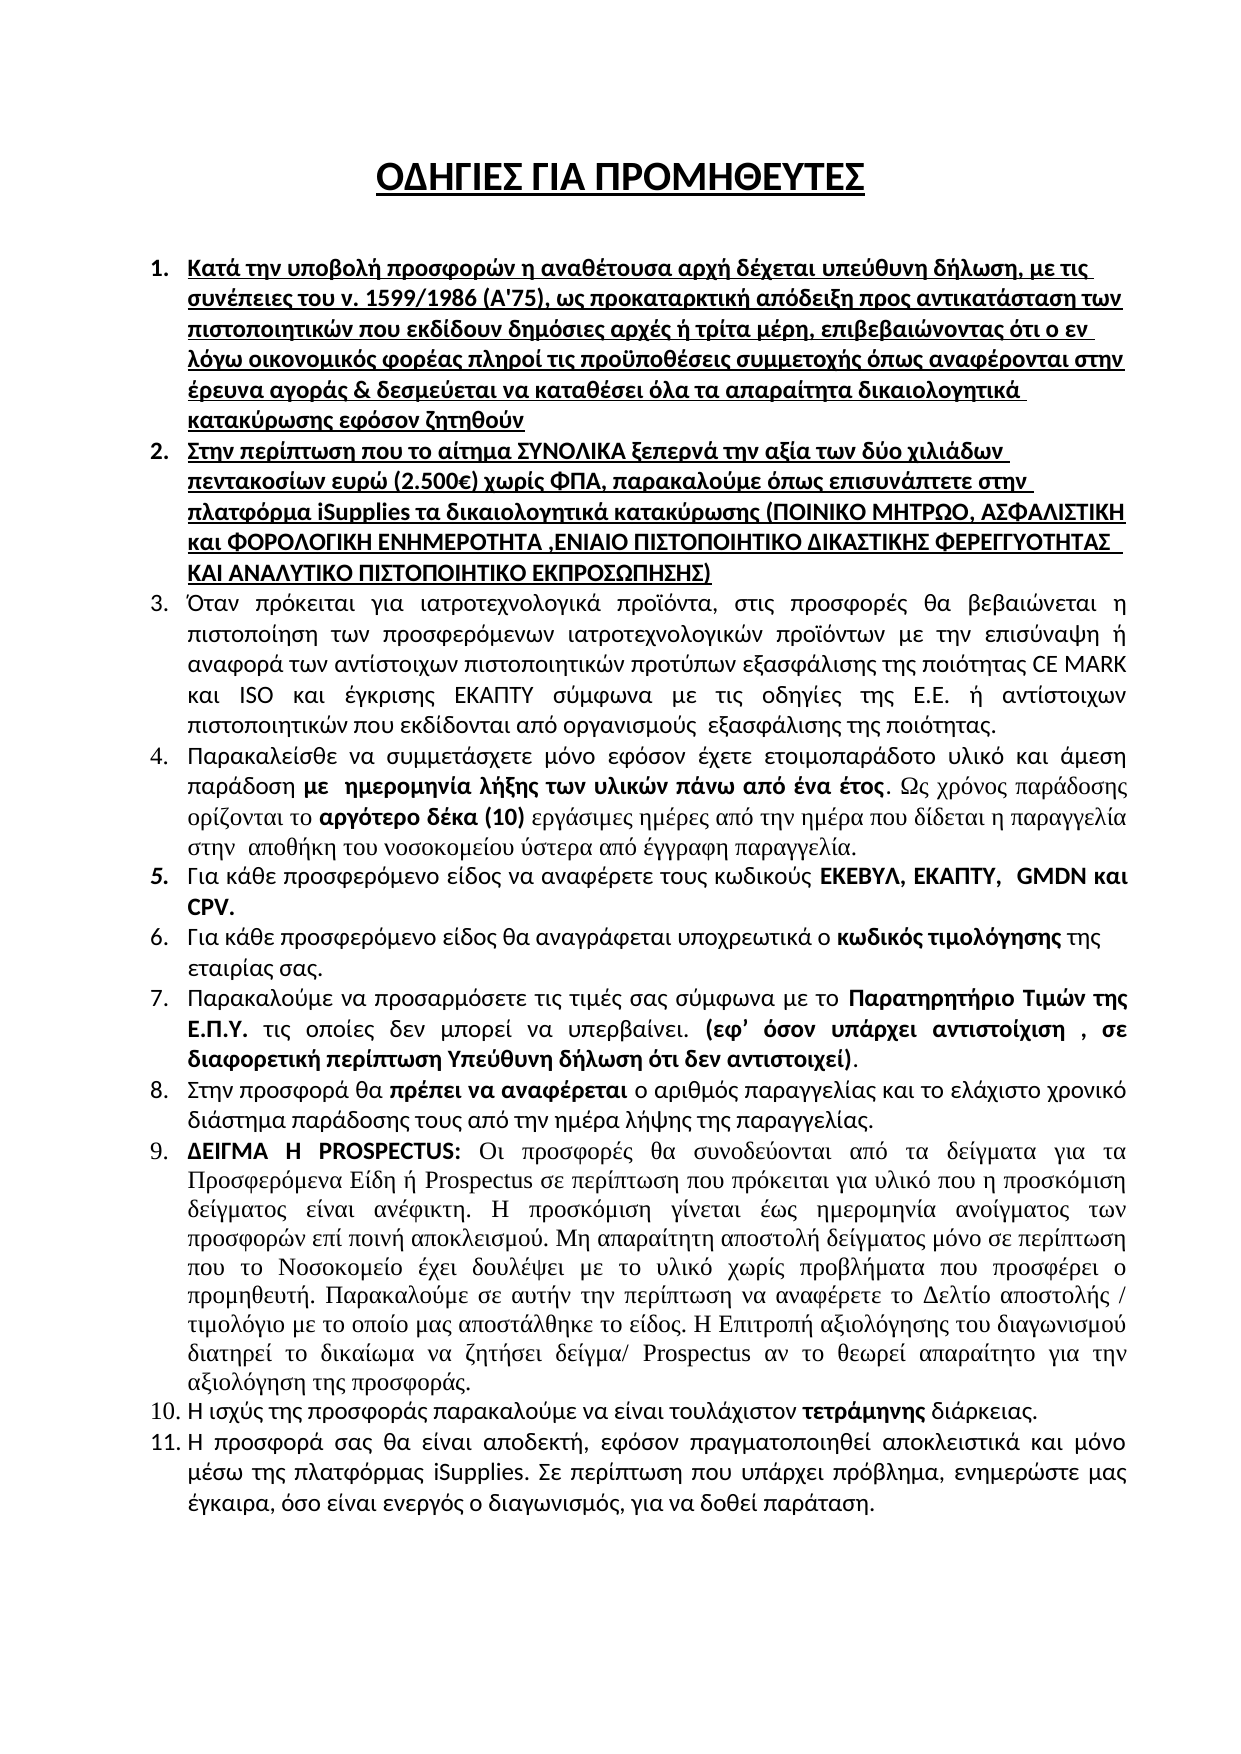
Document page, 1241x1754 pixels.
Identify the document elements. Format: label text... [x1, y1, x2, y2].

text ΟΔΗΓΙΕΣ ΓΙΑ ΠΡΟΜΗΘΕΥΤΕΣ [112, 150, 1128, 201]
list Για κάθε προσφερόμενο είδος να αναφέρετε τους κωδικούς ΕΚΕΒΥΛ, ΕΚΑΠΤΥ, GMDN και CPV. [150, 860, 1128, 921]
list Η ισχύς της προσφοράς παρακαλούμε να είναι τουλάχιστον τετράμηνης διάρκειας. [150, 1396, 1128, 1426]
list Η προσφορά σας θα είναι αποδεκτή, εφόσον πραγματοποιηθεί αποκλειστικά και μόνο μέσω της πλατφόρμας iSupplies. Σε περίπτωση που υπάρχει πρόβλημα, ενημερώστε μας έγκαιρα, όσο είναι ενεργός ο διαγωνισμός, για να δοθεί παράταση. [150, 1426, 1128, 1518]
list Κατά την υποβολή προσφορών η αναθέτουσα αρχή δέχεται υπεύθυνη δήλωση, με τις συνέπειες του ν. 1599/1986 (Α'75), ως προκαταρκτική απόδειξη προς αντικατάσταση των πιστοποιητικών που εκδίδουν δημόσιες αρχές ή τρίτα μέρη, επιβεβαιώνοντας ότι ο εν λόγω οικονομικός φορέας πληροί τις προϋποθέσεις συμμετοχής όπως αναφέρονται στην έρευνα αγοράς & δεσμεύεται να καταθέσει όλα τα απαραίτητα δικαιολογητικά κατακύρωσης εφόσον ζητηθούν [150, 252, 1128, 435]
list Στην περίπτωση που το αίτημα ΣΥΝΟΛΙΚΑ ξεπερνά την αξία των δύο χιλιάδων πεντακοσίων ευρώ (2.500€) χωρίς ΦΠΑ, παρακαλούμε όπως επισυνάπτετε στην πλατφόρμα iSupplies τα δικαιολογητικά κατακύρωσης (ΠΟΙΝΙΚΟ ΜΗΤΡΩΟ, ΑΣΦΑΛΙΣΤΙΚΗ και ΦΟΡΟΛΟΓΙΚΗ ΕΝΗΜΕΡΟΤΗΤΑ ,ΕΝΙΑΙΟ ΠΙΣΤΟΠΟΙΗΤΙΚΟ ΔΙΚΑΣΤΙΚΗΣ ΦΕΡΕΓΓΥΟΤΗΤΑΣ ΚΑΙ ΑΝΑΛΥΤΙΚΟ ΠΙΣΤΟΠΟΙΗΤΙΚΟ ΕΚΠΡΟΣΩΠΗΣΗΣ) [150, 435, 1128, 587]
list ΔΕΙΓΜΑ Ή PROSPECTUS: Οι προσφορές θα συνοδεύονται από τα δείγματα για τα Προσφερόμενα Είδη ή Prospectus σε περίπτωση που πρόκειται για υλικό που η προσκόμιση δείγματος είναι ανέφικτη. Η προσκόμιση γίνεται έως ημερομηνία ανοίγματος των προσφορών επί ποινή αποκλεισμού. Μη απαραίτητη αποστολή δείγματος μόνο σε περίπτωση που το Νοσοκομείο έχει δουλέψει με το υλικό χωρίς προβλήματα που προσφέρει ο προμηθευτή. Παρακαλούμε σε αυτήν την περίπτωση να αναφέρετε το Δελτίο αποστολής / τιμολόγιο με το οποίο μας αποστάλθηκε το είδος. Η Επιτροπή αξιολόγησης του διαγωνισμού διατηρεί το δικαίωμα να ζητήσει δείγμα/ Prospectus αν το θεωρεί απαραίτητο για την αξιολόγηση της προσφοράς. [150, 1135, 1128, 1396]
list Παρακαλείσθε να συμμετάσχετε μόνο εφόσον έχετε ετοιμοπαράδοτο υλικό και άμεση παράδοση με ημερομηνία λήξης των υλικών πάνω από ένα έτος. Ως χρόνος παράδοσης ορίζονται το αργότερο δέκα (10) εργάσιμες ημέρες από την ημέρα που δίδεται η παραγγελία στην αποθήκη του νοσοκομείου ύστερα από έγγραφη παραγγελία. [150, 740, 1128, 860]
list Για κάθε προσφερόμενο είδος θα αναγράφεται υποχρεωτικά ο κωδικός τιμολόγησης της εταιρίας σας. [150, 921, 1128, 982]
list Στην προσφορά θα πρέπει να αναφέρεται ο αριθμός παραγγελίας και το ελάχιστο χρονικό διάστημα παράδοσης τους από την ημέρα λήψης της παραγγελίας. [150, 1074, 1128, 1135]
list Όταν πρόκειται για ιατροτεχνολογικά προϊόντα, στις προσφορές θα βεβαιώνεται η πιστοποίηση των προσφερόμενων ιατροτεχνολογικών προϊόντων µε την επισύναψη ή αναφορά των αντίστοιχων πιστοποιητικών προτύπων εξασφάλισης της ποιότητας CE MARK και ISO και έγκρισης ΕΚΑΠΤΥ σύμφωνα µε τις οδηγίες της Ε.Ε. ή αντίστοιχων πιστοποιητικών που εκδίδονται από οργανισμούς εξασφάλισης της ποιότητας. [150, 587, 1128, 740]
list Παρακαλούμε να προσαρμόσετε τις τιμές σας σύμφωνα με το Παρατηρητήριο Τιμών της Ε.Π.Υ. τις οποίες δεν μπορεί να υπερβαίνει. (εφ’ όσον υπάρχει αντιστοίχιση , σε διαφορετική περίπτωση Υπεύθυνη δήλωση ότι δεν αντιστοιχεί). [150, 982, 1128, 1074]
